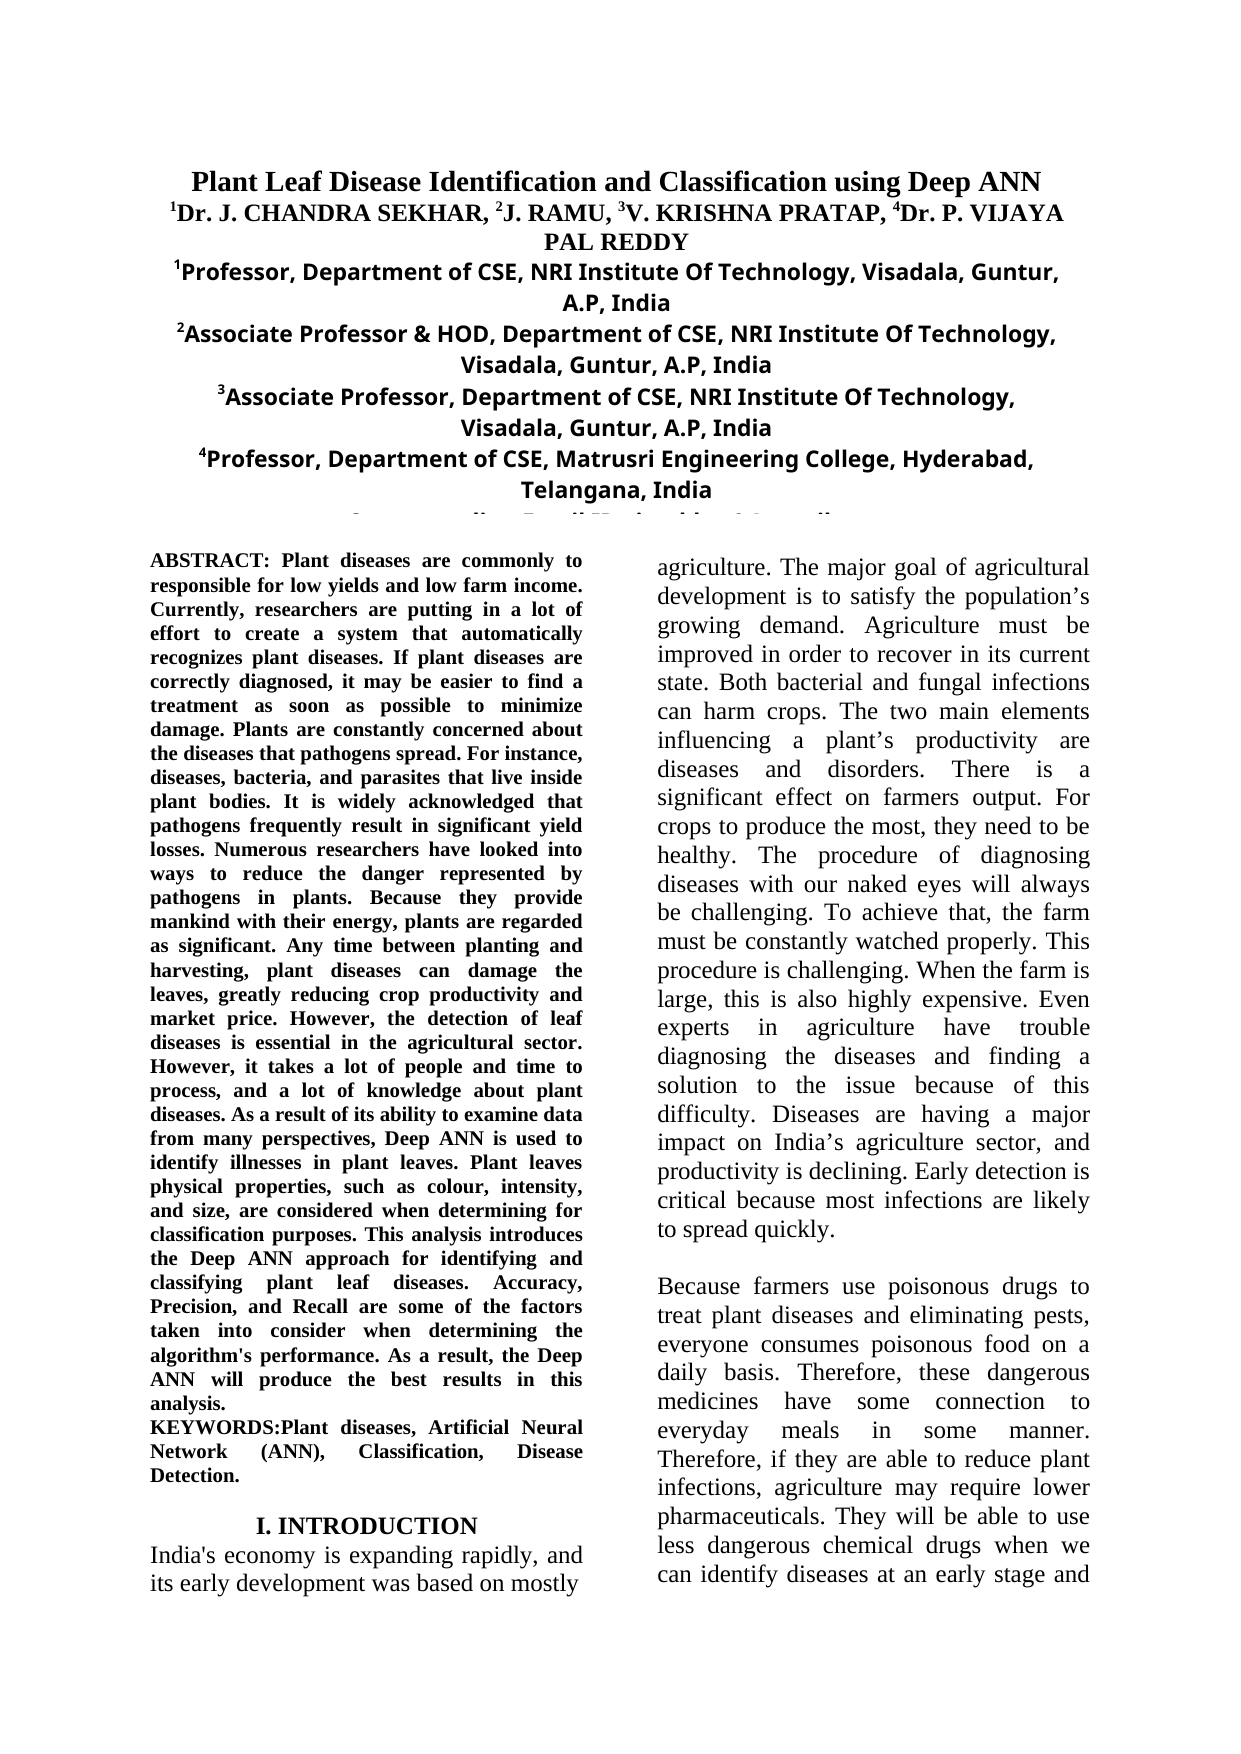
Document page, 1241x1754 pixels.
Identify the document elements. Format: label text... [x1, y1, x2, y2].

text I. INTRODUCTION [150, 1511, 583, 1540]
text India's economy is expanding rapidly, and its early development was based on mostly [150, 1540, 583, 1597]
text KEYWORDS:Plant diseases, Artificial Neural Network (ANN), Classification, Disease Detection. [150, 1415, 583, 1487]
text agriculture. The major goal of agricultural development is to satisfy the population’s growing demand. Agriculture must be improved in order to recover in its current state. Both bacterial and fungal infections can harm crops. The two main elements influencing a plant’s productivity are diseases and disorders. There is a significant effect on farmers output. For crops to produce the most, they need to be healthy. The procedure of diagnosing diseases with our naked eyes will always be challenging. To achieve that, the farm must be constantly watched properly. This procedure is challenging. When the farm is large, this is also highly expensive. Even experts in agriculture have trouble diagnosing the diseases and finding a solution to the issue because of this difficulty. Diseases are having a major impact on India’s agriculture sector, and productivity is declining. Early detection is critical because most infections are likely to spread quickly. [657, 552, 1090, 1242]
text ABSTRACT: Plant diseases are commonly to responsible for low yields and low farm income. Currently, researchers are putting in a lot of effort to create a system that automatically recognizes plant diseases. If plant diseases are correctly diagnosed, it may be easier to find a treatment as soon as possible to minimize damage. Plants are constantly concerned about the diseases that pathogens spread. For instance, diseases, bacteria, and parasites that live inside plant bodies. It is widely acknowledged that pathogens frequently result in significant yield losses. Numerous researchers have looked into ways to reduce the danger represented by pathogens in plants. Because they provide mankind with their energy, plants are regarded as significant. Any time between planting and harvesting, plant diseases can damage the leaves, greatly reducing crop productivity and market price. However, the detection of leaf diseases is essential in the agricultural sector. However, it takes a lot of people and time to process, and a lot of knowledge about plant diseases. As a result of its ability to examine data from many perspectives, Deep ANN is used to identify illnesses in plant leaves. Plant leaves physical properties, such as colour, intensity, and size, are considered when determining for classification purposes. This analysis introduces the Deep ANN approach for identifying and classifying plant leaf diseases. Accuracy, Precision, and Recall are some of the factors taken into consider when determining the algorithm's performance. As a result, the Deep ANN will produce the best results in this analysis. [150, 548, 583, 1415]
